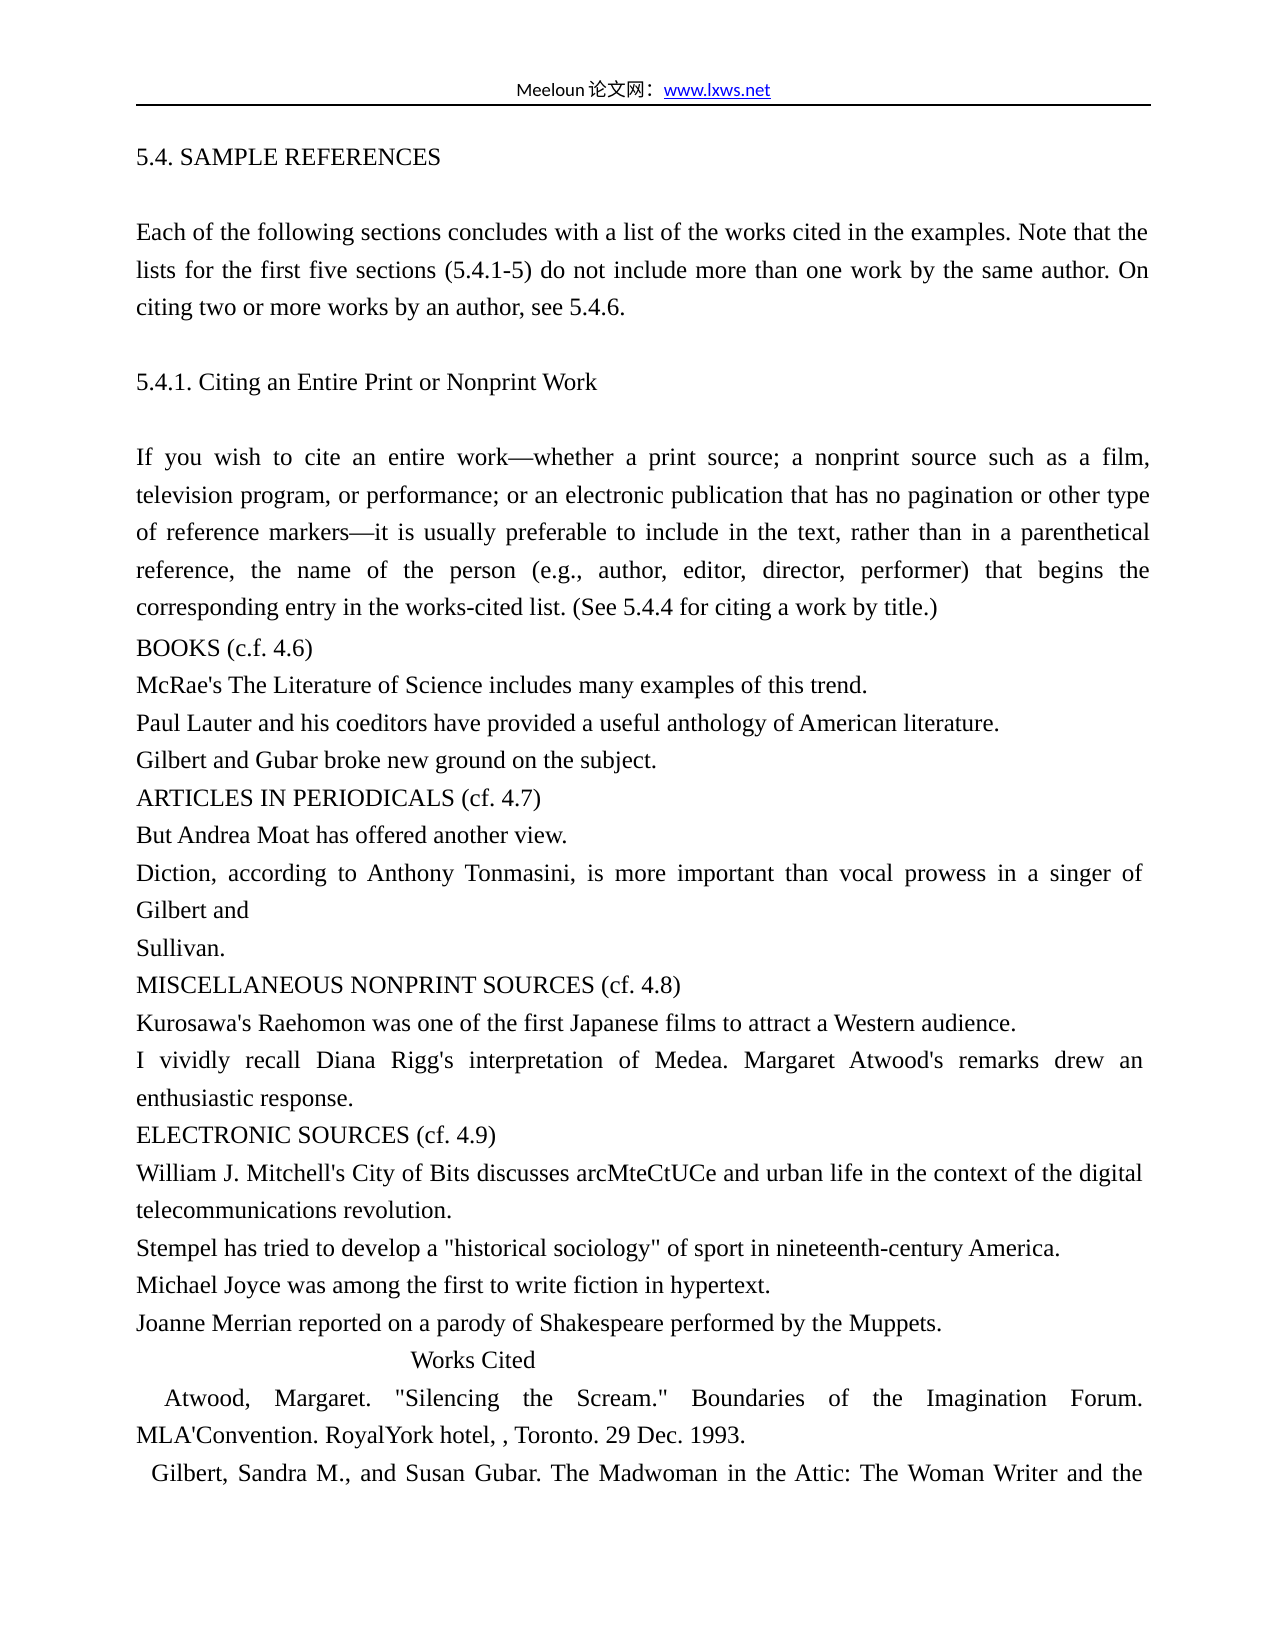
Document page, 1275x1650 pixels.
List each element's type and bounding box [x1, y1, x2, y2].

table_header [133, 623, 1148, 1492]
text [136, 136, 1151, 623]
